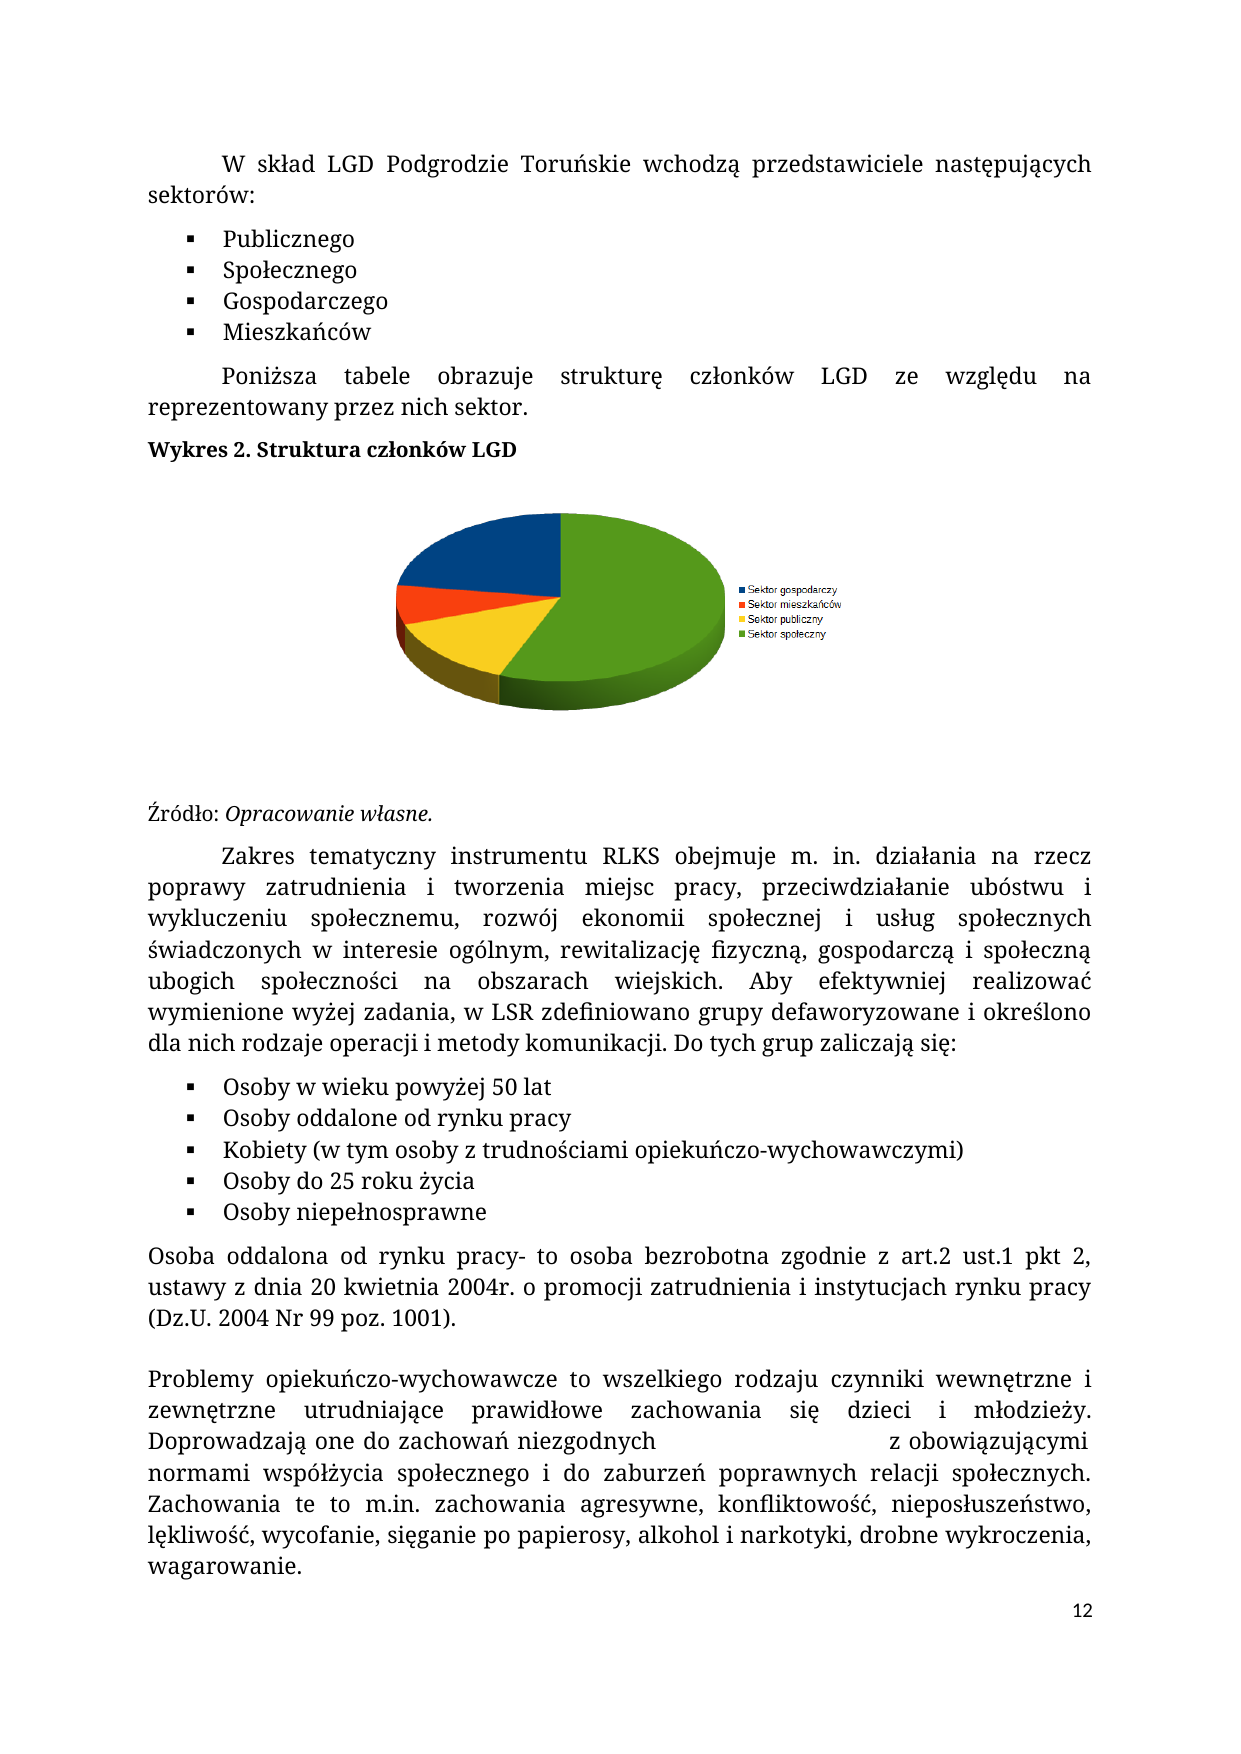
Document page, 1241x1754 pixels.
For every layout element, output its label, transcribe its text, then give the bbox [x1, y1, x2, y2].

text Problemy opiekuńczo-wychowawcze to wszelkiego rodzaju czynniki wewnętrzne i zewnętrzne utrudniające prawidłowe zachowania się dzieci i młodzieży. Doprowadzają one do zachowań niezgodnych z obowiązującymi normami współżycia społecznego i do zaburzeń poprawnych relacji społecznych. Zachowania te to m.in. zachowania agresywne, konfliktowość, nieposłuszeństwo, lękliwość, wycofanie, sięganie po papierosy, alkohol i narkotyki, drobne wykroczenia, wagarowanie. [148, 1363, 1093, 1582]
picture [386, 480, 854, 743]
text Zakres tematyczny instrumentu RLKS obejmuje m. in. działania na rzecz poprawy zatrudnienia i tworzenia miejsc pracy, przeciwdziałanie ubóstwu i wykluczeniu społecznemu, rozwój ekonomii społecznej i usług społecznych świadczonych w interesie ogólnym, rewitalizację fizyczną, gospodarczą i społeczną ubogich społeczności na obszarach wiejskich. Aby efektywniej realizować wymienione wyżej zadania, w LSR zdefiniowano grupy defaworyzowane i określono dla nich rodzaje operacji i metody komunikacji. Do tych grup zaliczają się: [148, 840, 1093, 1059]
text Poniższa tabele obrazuje strukturę członków LGD ze względu na reprezentowany przez nich sektor. [148, 360, 1093, 423]
list Mieszkańców [185, 316, 1093, 348]
list Publicznego [185, 223, 1093, 254]
list Społecznego [185, 254, 1093, 285]
list Osoby do 25 roku życia [185, 1165, 1093, 1196]
list Osoby w wieku powyżej 50 lat [185, 1071, 1093, 1102]
list Osoby niepełnosprawne [185, 1196, 1093, 1227]
list Gospodarczego [185, 285, 1093, 316]
list Osoby oddalone od rynku pracy [185, 1102, 1093, 1134]
text W skład LGD Podgrodzie Toruńskie wchodzą przedstawiciele następujących sektorów: [148, 148, 1093, 210]
text Osoba oddalona od rynku pracy- to osoba bezrobotna zgodnie z art.2 ust.1 pkt 2, ustawy z dnia 20 kwietnia 2004r. o promocji zatrudnienia i instytucjach rynku pracy (Dz.U. 2004 Nr 99 poz. 1001). [148, 1240, 1093, 1334]
text Źródło: Opracowanie własne. [148, 799, 1093, 827]
text Wykres 2. Struktura członków LGD [148, 435, 1093, 463]
list Kobiety (w tym osoby z trudnościami opiekuńczo-wychowawczymi) [185, 1134, 1093, 1165]
